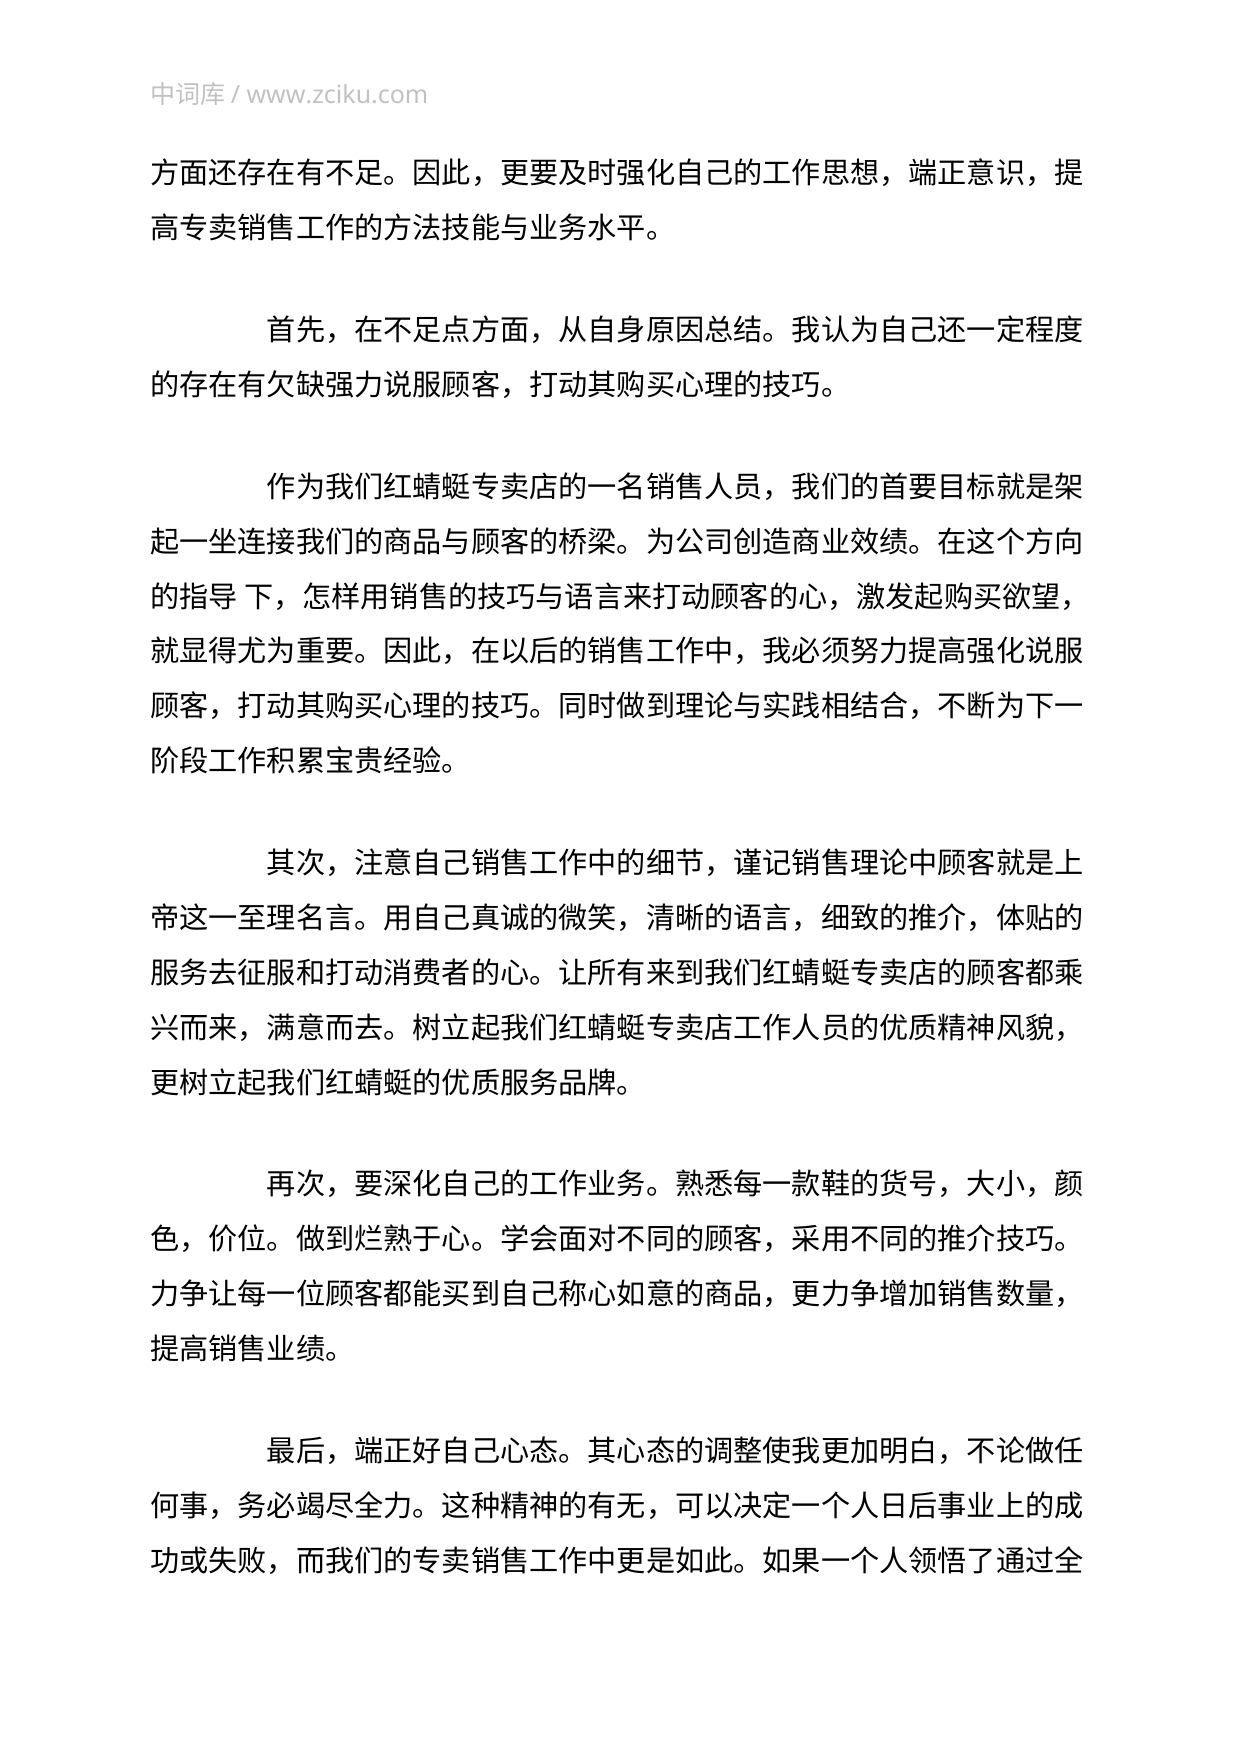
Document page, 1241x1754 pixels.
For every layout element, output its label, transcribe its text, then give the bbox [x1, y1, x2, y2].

text 首先，在不足点方面，从自身原因总结。我认为自己还一定程度的存在有欠缺强力说服顾客，打动其购买心理的技巧。 [150, 307, 1090, 404]
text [150, 1427, 1090, 1579]
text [150, 150, 1090, 247]
text 其次，注意自己销售工作中的细节，谨记销售理论中顾客就是上帝这一至理名言。用自己真诚的微笑，清晰的语言，细致的推介，体贴的服务去征服和打动消费者的心。让所有来到我们红蜻蜓专卖店的顾客都乘兴而来，满意而去。树立起我们红蜻蜓专卖店工作人员的优质精神风貌，更树立起我们红蜻蜓的优质服务品牌。 [150, 839, 1090, 1101]
text 作为我们红蜻蜓专卖店的一名销售人员，我们的首要目标就是架起一坐连接我们的商品与顾客的桥梁。为公司创造商业效绩。在这个方向的指导 下，怎样用销售的技巧与语言来打动顾客的心，激发起购买欲望，就显得尤为重要。因此，在以后的销售工作中，我必须努力提高强化说服顾客，打动其购买心理的技巧。同时做到理论与实践相结合，不断为下一阶段工作积累宝贵经验。 [150, 463, 1090, 780]
text 再次，要深化自己的工作业务。熟悉每一款鞋的货号，大小，颜色，价位。做到烂熟于心。学会面对不同的顾客，采用不同的推介技巧。力争让每一位顾客都能买到自己称心如意的商品，更力争增加销售数量，提高销售业绩。 [150, 1161, 1090, 1368]
